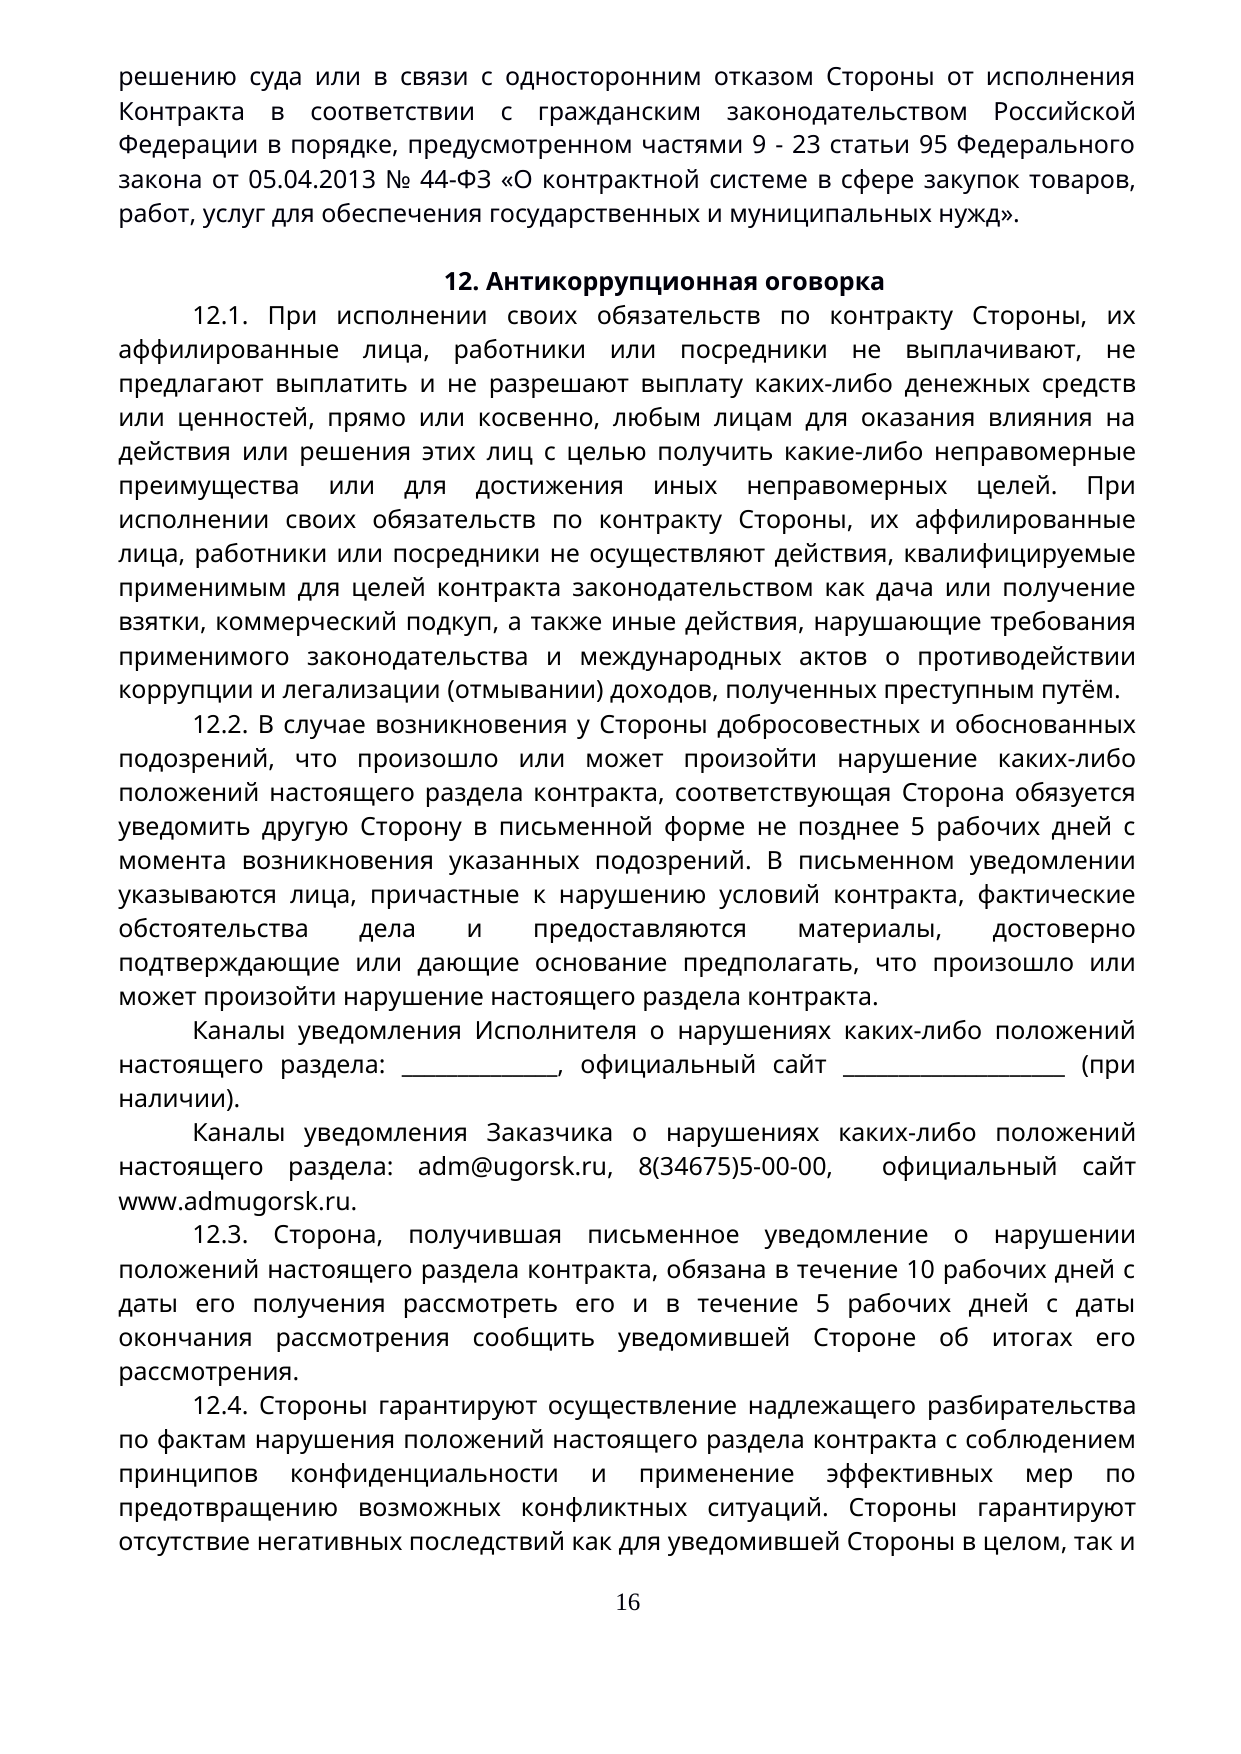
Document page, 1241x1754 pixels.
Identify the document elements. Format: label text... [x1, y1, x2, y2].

text 12.1. При исполнении своих обязательств по контракту Стороны, их аффилированные лица, работники или посредники не выплачивают, не предлагают выплатить и не разрешают выплату каких-либо денежных средств или ценностей, прямо или косвенно, любым лицам для оказания влияния на действия или решения этих лиц с целью получить какие-либо неправомерные преимущества или для достижения иных неправомерных целей. При исполнении своих обязательств по контракту Стороны, их аффилированные лица, работники или посредники не осуществляют действия, квалифицируемые применимым для целей контракта законодательством как дача или получение взятки, коммерческий подкуп, а также иные действия, нарушающие требования применимого законодательства и международных актов о противодействии коррупции и легализации (отмывании) доходов, полученных преступным путём. [118, 297, 1137, 706]
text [118, 1387, 1137, 1558]
text 12. Антикоррупционная оговорка [118, 263, 1137, 297]
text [118, 59, 1137, 229]
text Каналы уведомления Заказчика о нарушениях каких-либо положений настоящего раздела: adm@ugorsk.ru, 8(34675)5-00-00, официальный сайт www.admugorsk.ru. [118, 1115, 1137, 1217]
text Каналы уведомления Исполнителя о нарушениях каких-либо положений настоящего раздела: ______________, официальный сайт ____________________ (при наличии). [118, 1013, 1137, 1115]
text 12.3. Сторона, получившая письменное уведомление о нарушении положений настоящего раздела контракта, обязана в течение 10 рабочих дней с даты его получения рассмотреть его и в течение 5 рабочих дней с даты окончания рассмотрения сообщить уведомившей Стороне об итогах его рассмотрения. [118, 1217, 1137, 1387]
text 12.2. В случае возникновения у Стороны добросовестных и обоснованных подозрений, что произошло или может произойти нарушение каких-либо положений настоящего раздела контракта, соответствующая Сторона обязуется уведомить другую Сторону в письменной форме не позднее 5 рабочих дней с момента возникновения указанных подозрений. В письменном уведомлении указываются лица, причастные к нарушению условий контракта, фактические обстоятельства дела и предоставляются материалы, достоверно подтверждающие или дающие основание предполагать, что произошло или может произойти нарушение настоящего раздела контракта. [118, 706, 1137, 1013]
